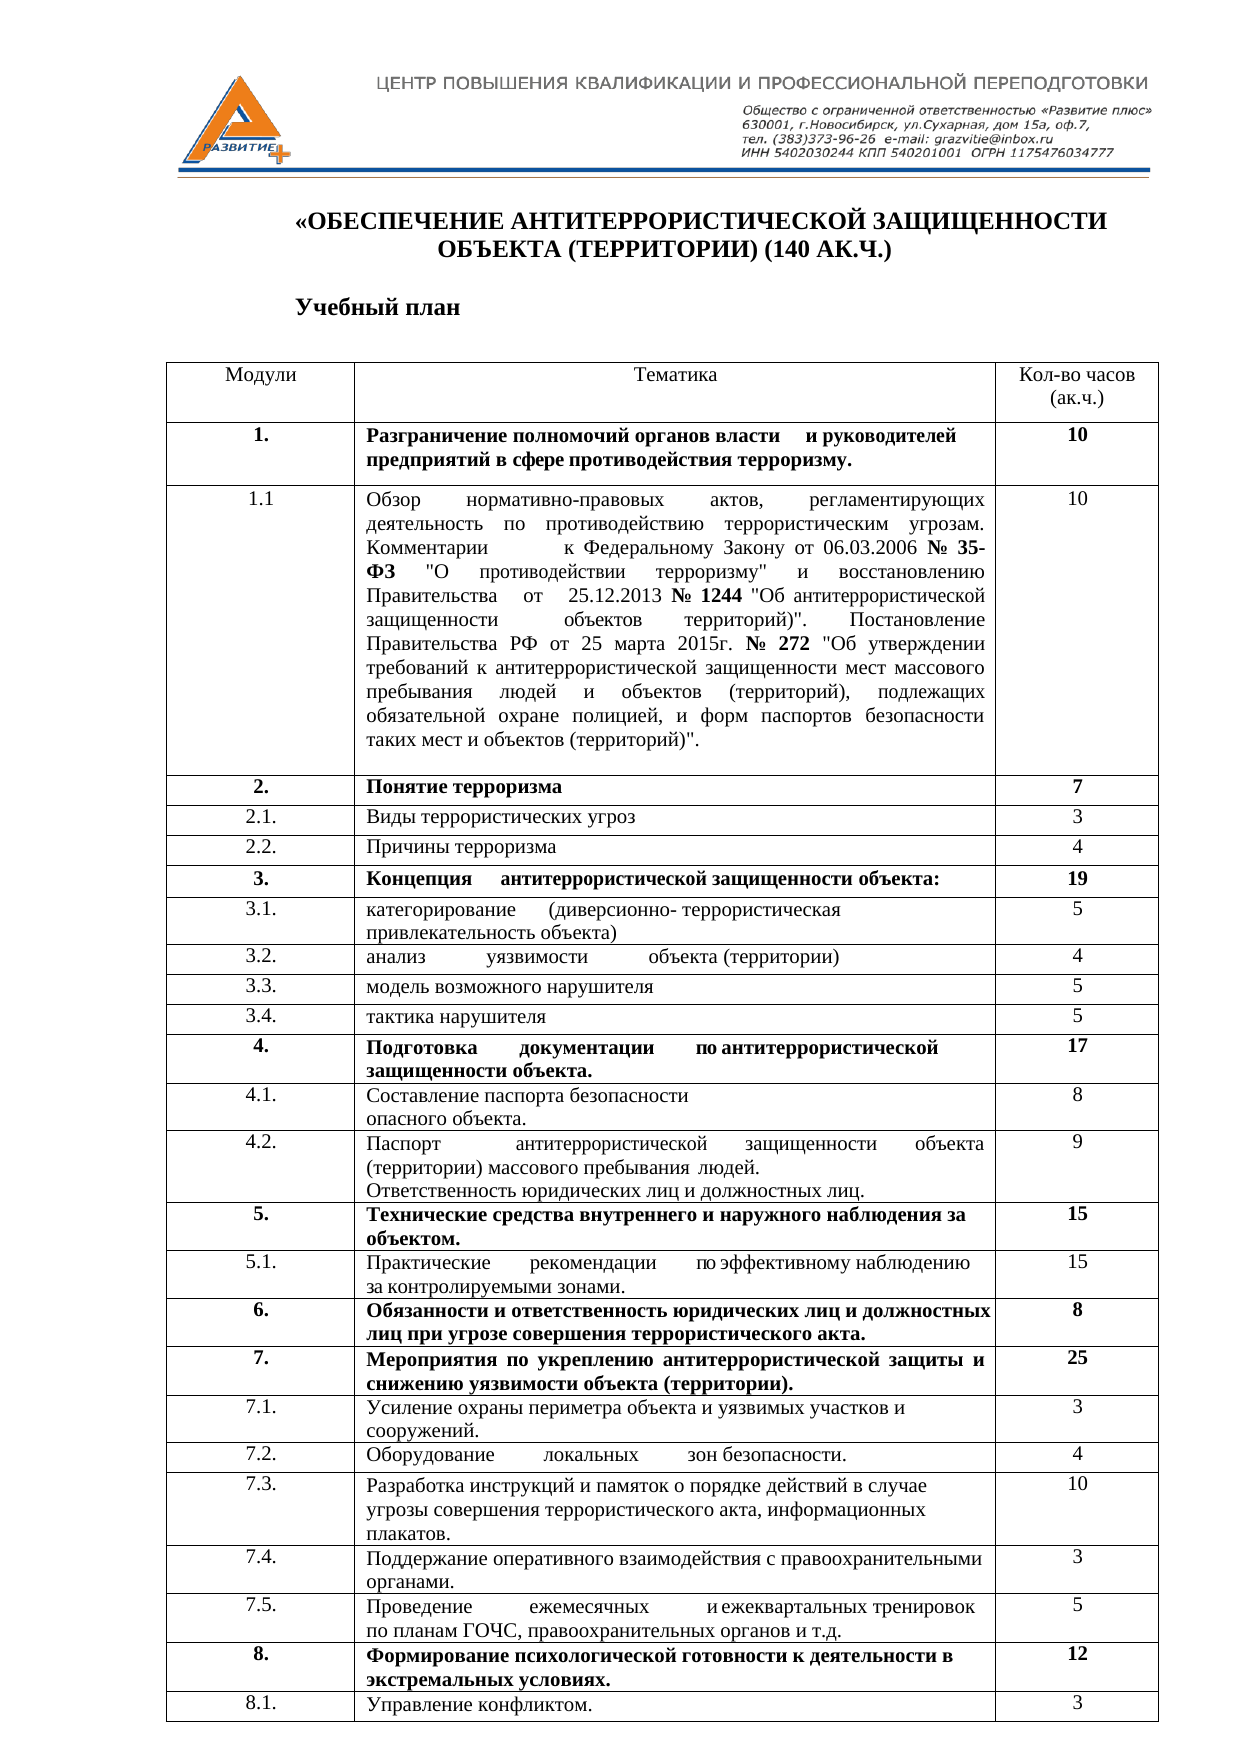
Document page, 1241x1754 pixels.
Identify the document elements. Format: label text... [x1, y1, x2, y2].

table_cell 10 [996, 1473, 1158, 1545]
table_cell 2. [167, 776, 354, 805]
table_cell Поддержание оперативного взаимодействия с правоохранительными органами. [355, 1546, 995, 1593]
table_cell Усиление охраны периметра объекта и уязвимых участков и сооружений. [355, 1396, 995, 1442]
table_cell 5 [996, 1005, 1158, 1034]
table_cell 5 [996, 975, 1158, 1004]
table_cell Практические рекомендации по эффективному наблюдению за контролируемыми зонами. [355, 1251, 995, 1298]
table_cell 9 [996, 1131, 1158, 1202]
table_cell 3 [996, 806, 1158, 835]
table_cell 7.1. [167, 1396, 354, 1442]
table_cell Виды террористических угроз [355, 806, 995, 835]
table_cell Оборудование локальных зон безопасности. [355, 1443, 995, 1472]
table_cell Паспорт антитеррористической защищенности объекта (территории) массового пребывания людей. Ответственность юридических лиц и должностных лиц. [355, 1131, 995, 1202]
table_cell 4. [167, 1035, 354, 1082]
table_cell модель возможного нарушителя [355, 975, 995, 1004]
table_cell 7.2. [167, 1443, 354, 1472]
table_cell 8.1. [167, 1692, 354, 1721]
table_header Тематика [355, 363, 995, 422]
table_cell 3.4. [167, 1005, 354, 1034]
table_cell 7. [167, 1347, 354, 1395]
table_cell 4.2. [167, 1131, 354, 1202]
table_cell Разработка инструкций и памяток о порядке действий в случае угрозы совершения террористического акта, информационных плакатов. [355, 1473, 995, 1545]
table_cell 8 [996, 1084, 1158, 1130]
table_cell Подготовка документации по антитеррористической защищенности объекта. [355, 1035, 995, 1082]
table_cell 4 [996, 836, 1158, 865]
table_cell Управление конфликтом. [355, 1692, 995, 1721]
table_cell 8 [996, 1299, 1158, 1346]
table_cell 17 [996, 1035, 1158, 1082]
table_cell Формирование психологической готовности к деятельности в экстремальных условиях. [355, 1643, 995, 1691]
table_cell 1.1 [167, 486, 354, 775]
table_cell 2.1. [167, 806, 354, 835]
table_cell 3.3. [167, 975, 354, 1004]
table_cell 2.2. [167, 836, 354, 865]
table_header Модули [167, 363, 354, 422]
table_cell Составление паспорта безопасности опасного объекта. [355, 1084, 995, 1130]
table_cell 1. [167, 423, 354, 485]
table_cell Обязанности и ответственность юридических лиц и должностных лиц при угрозе совершения террористического акта. [355, 1299, 995, 1346]
table_cell 4.1. [167, 1084, 354, 1130]
table_cell 5 [996, 898, 1158, 944]
table_cell 8. [167, 1643, 354, 1691]
table_cell Проведение ежемесячных и ежеквартальных тренировок по планам ГОЧС, правоохранительных органов и т.д. [355, 1594, 995, 1642]
table_cell 5. [167, 1203, 354, 1250]
table_cell 3 [996, 1692, 1158, 1721]
table_cell 7.5. [167, 1594, 354, 1642]
table_cell 7.4. [167, 1546, 354, 1593]
table_cell Причины терроризма [355, 836, 995, 865]
table_cell 15 [996, 1203, 1158, 1250]
table_cell 7.3. [167, 1473, 354, 1545]
table_cell Понятие терроризма [355, 776, 995, 805]
table_cell 3 [996, 1396, 1158, 1442]
table_cell 5.1. [167, 1251, 354, 1298]
table_cell Разграничение полномочий органов власти и руководителей предприятий в сфере противодействия терроризму. [355, 423, 995, 485]
table_cell 4 [996, 1443, 1158, 1472]
table_cell 3. [167, 866, 354, 897]
table_cell 6. [167, 1299, 354, 1346]
table_cell 3.1. [167, 898, 354, 944]
text «ОБЕСПЕЧЕНИЕ АНТИТЕРРОРИСТИЧЕСКОЙ ЗАЩИЩЕННОСТИ ОБЪЕКТА (ТЕРРИТОРИИ) (140 АК.Ч.) [294, 206, 1109, 263]
table_cell Обзор нормативно-правовых актов, регламентирующих деятельность по противодействию террористическим угрозам. Комментарии к Федеральному Закону от 06.03.2006 № 35-ФЗ "О противодействии терроризму" и восстановлению Правительства от 25.12.2013 № 1244 "Об антитеррористической защищенности объектов территорий)". Постановление Правительства РФ от 25 марта 2015г. № 272 "Об утверждении требований к антитеррористической защищенности мест массового пребывания людей и объектов (территорий), подлежащих обязательной охране полицией, и форм паспортов безопасности таких мест и объектов (территорий)". [355, 486, 995, 775]
table_cell 12 [996, 1643, 1158, 1691]
table_cell анализ уязвимости объекта (территории) [355, 945, 995, 974]
text Учебный план [294, 292, 1109, 321]
table_cell 5 [996, 1594, 1158, 1642]
table_cell 15 [996, 1251, 1158, 1298]
table_cell 10 [996, 423, 1158, 485]
table_cell 3.2. [167, 945, 354, 974]
table_cell категорирование (диверсионно- террористическая привлекательность объекта) [355, 898, 995, 944]
table_cell тактика нарушителя [355, 1005, 995, 1034]
table_cell 25 [996, 1347, 1158, 1395]
table_cell 19 [996, 866, 1158, 897]
table_cell Технические средства внутреннего и наружного наблюдения за объектом. [355, 1203, 995, 1250]
table_cell Мероприятия по укреплению антитеррористической защиты и снижению уязвимости объекта (территории). [355, 1347, 995, 1395]
table_cell 4 [996, 945, 1158, 974]
table_cell 10 [996, 486, 1158, 775]
table_cell 7 [996, 776, 1158, 805]
picture [177, 73, 1152, 178]
table_cell 3 [996, 1546, 1158, 1593]
table_cell Концепция антитеррористической защищенности объекта: [355, 866, 995, 897]
table_header Кол-во часов (ак.ч.) [996, 363, 1158, 422]
